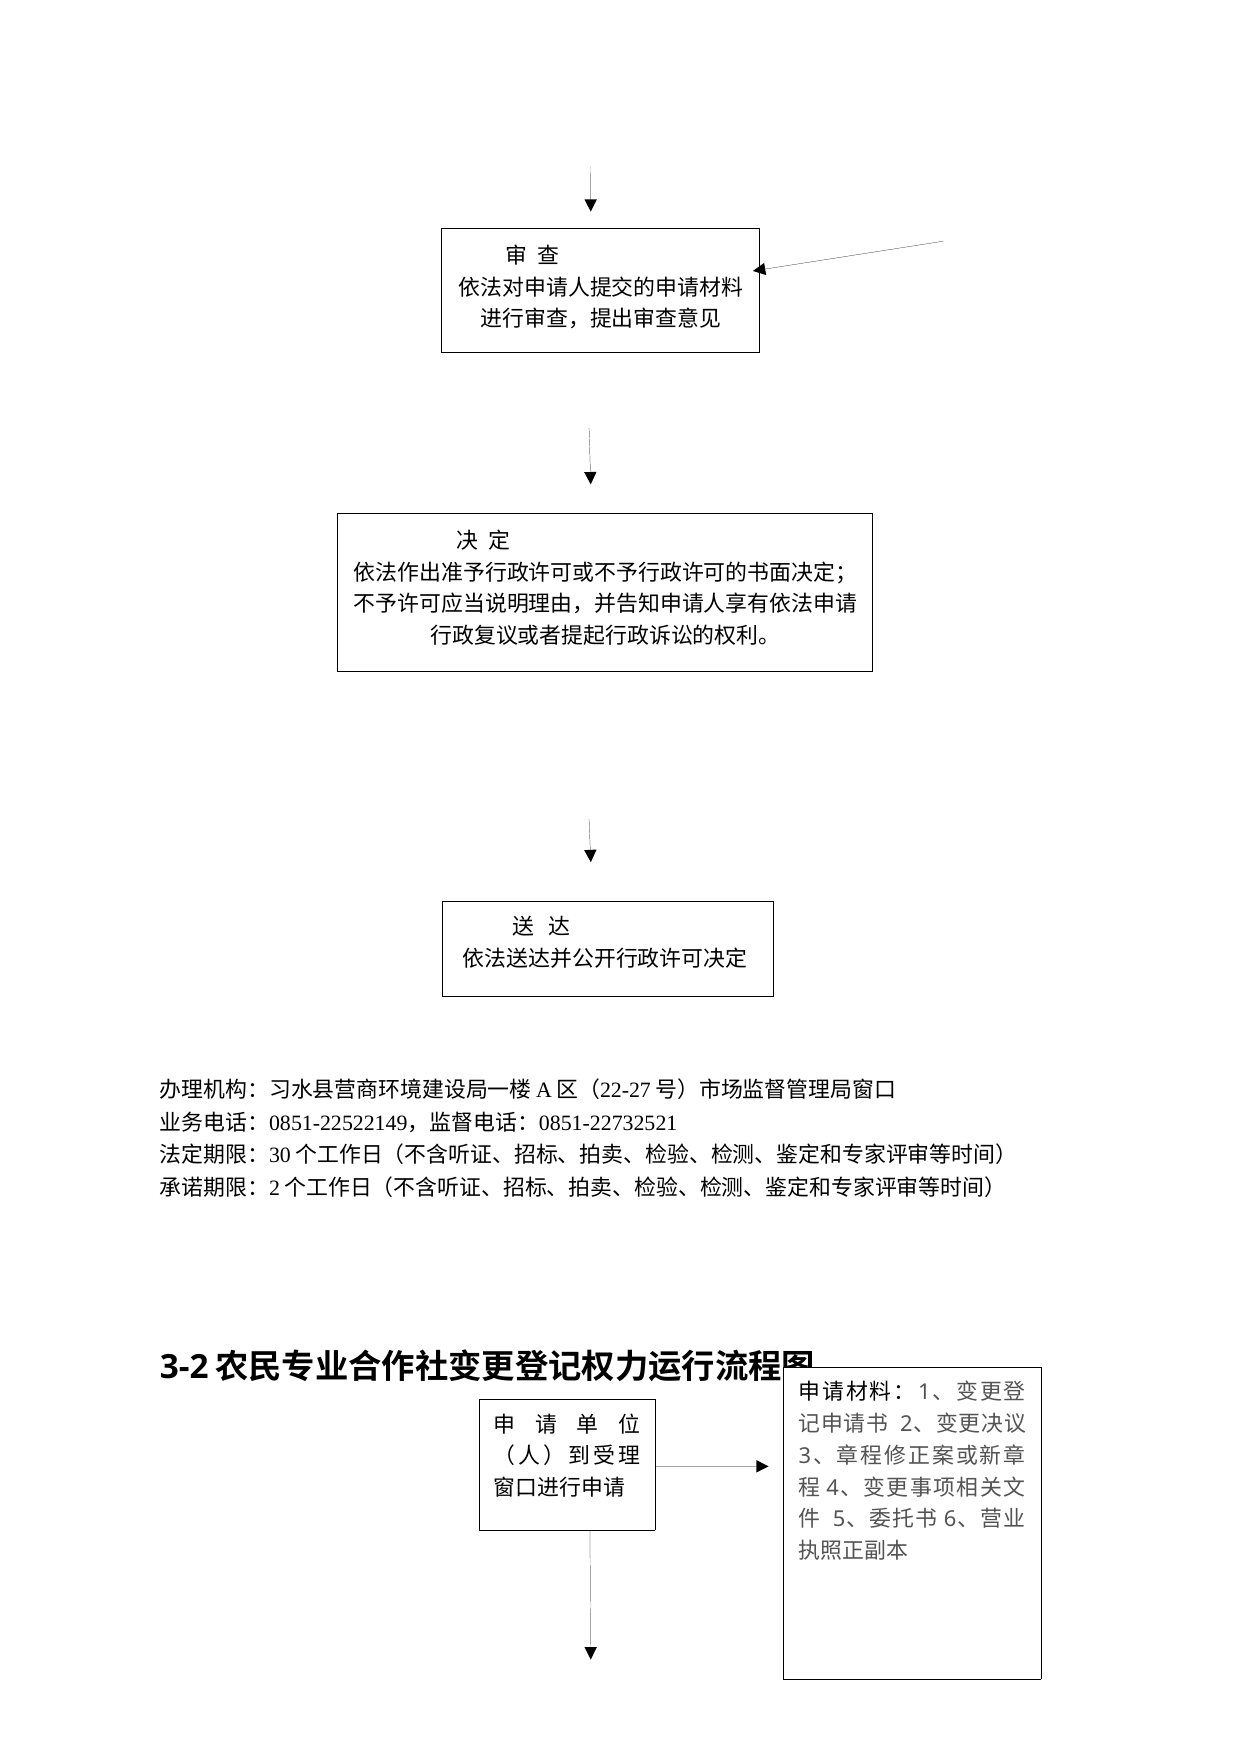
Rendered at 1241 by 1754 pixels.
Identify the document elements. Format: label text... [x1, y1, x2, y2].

text 承诺期限：2个工作日（不含听证、招标、拍卖、检验、检测、鉴定和专家评审等时间） [159, 1169, 1098, 1202]
text 业务电话：0851-22522149，监督电话：0851-22732521 [159, 1104, 1098, 1137]
text 3-2农民专业合作社变更登记权力运行流程图 [159, 1332, 1098, 1397]
text 办理机构：习水县营商环境建设局一楼A区（22-27号）市场监督管理局窗口 [159, 1072, 1098, 1104]
text 法定期限：30个工作日（不含听证、招标、拍卖、检验、检测、鉴定和专家评审等时间） [159, 1137, 1098, 1169]
